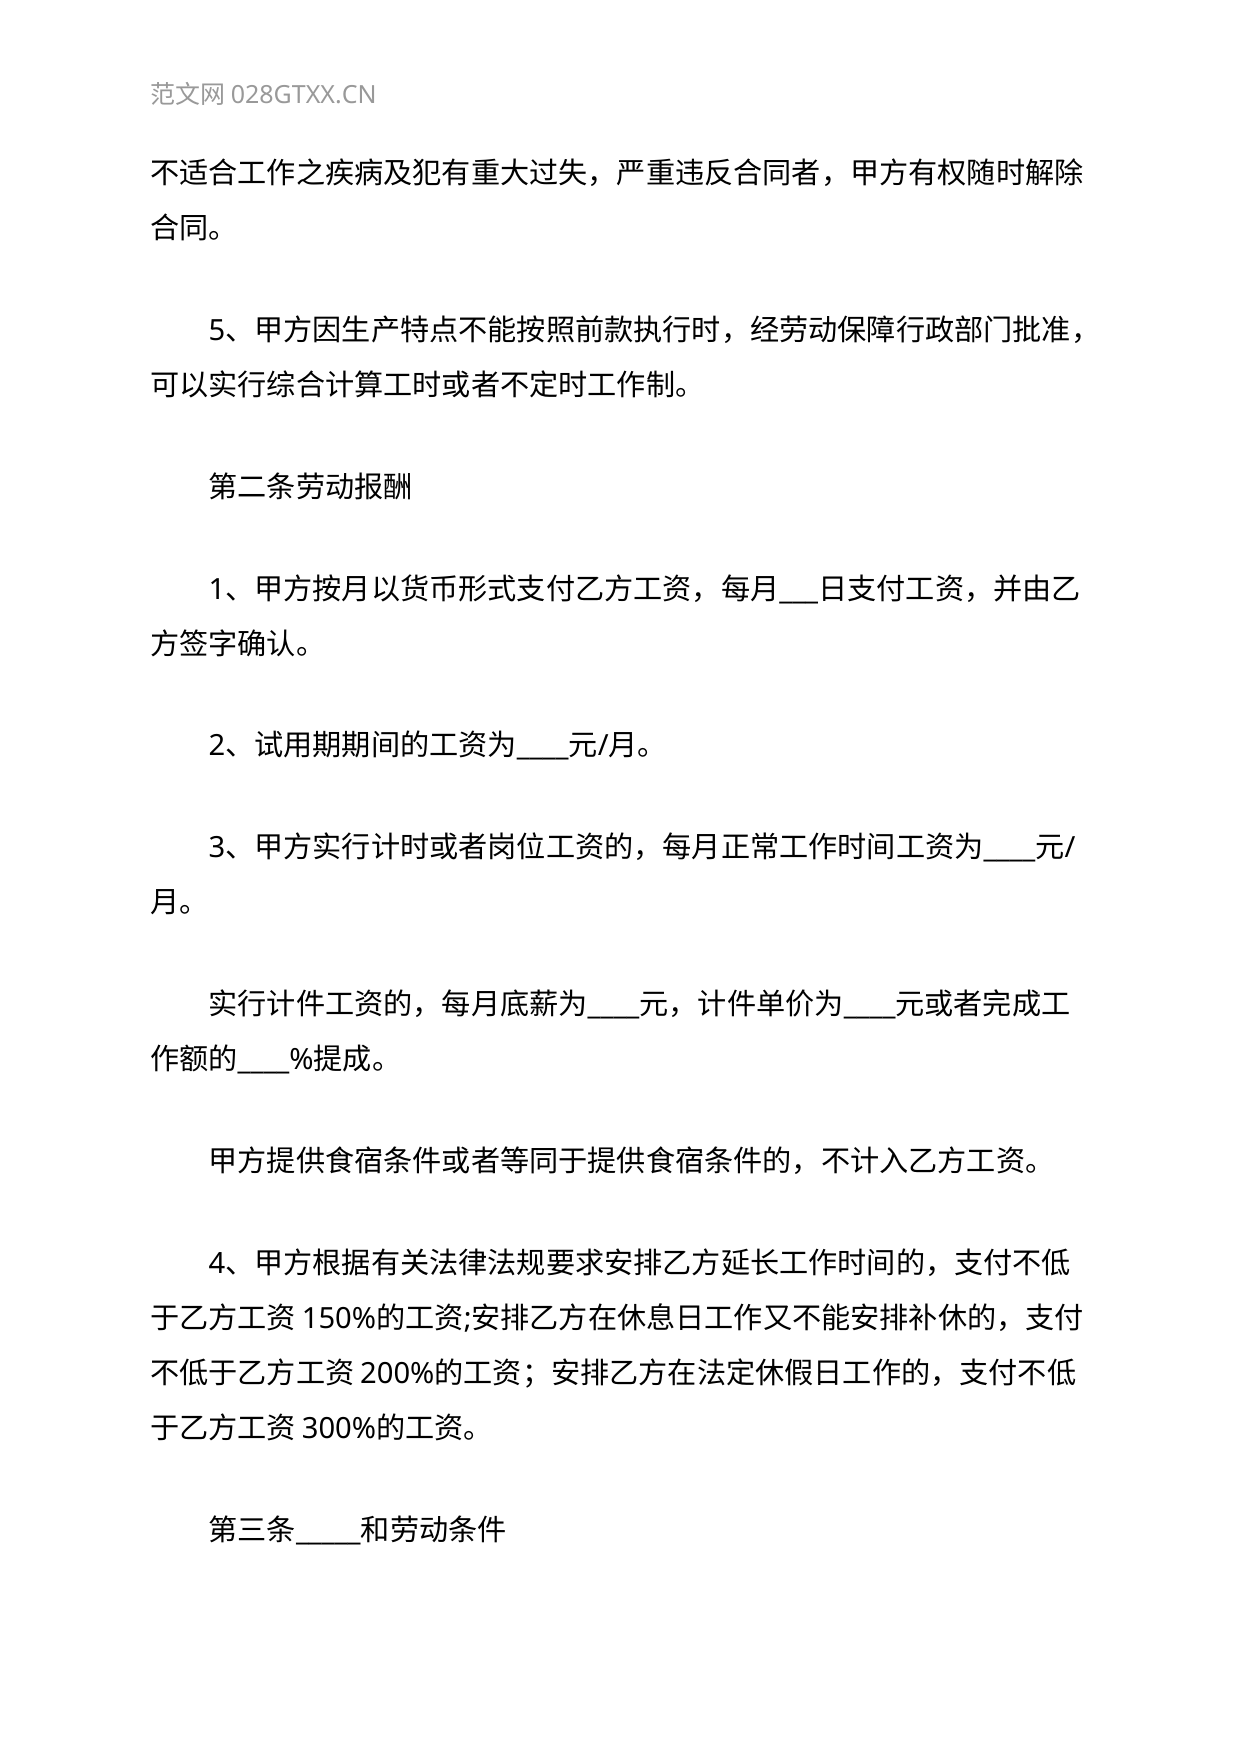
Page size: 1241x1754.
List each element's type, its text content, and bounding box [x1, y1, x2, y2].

text 实行计件工资的，每月底薪为____元，计件单价为____元或者完成工作额的____%提成。 [150, 981, 1090, 1078]
text 1、甲方按月以货币形式支付乙方工资，每月___日支付工资，并由乙方签字确认。 [150, 565, 1090, 662]
text 2、试用期期间的工资为____元/月。 [150, 722, 1090, 764]
text 5、甲方因生产特点不能按照前款执行时，经劳动保障行政部门批准，可以实行综合计算工时或者不定时工作制。 [150, 307, 1090, 404]
text 4、甲方根据有关法律法规要求安排乙方延长工作时间的，支付不低于乙方工资150%的工资;安排乙方在休息日工作又不能安排补休的，支付不低于乙方工资200%的工资；安排乙方在法定休假日工作的，支付不低于乙方工资300%的工资。 [150, 1239, 1090, 1447]
text 甲方提供食宿条件或者等同于提供食宿条件的，不计入乙方工资。 [150, 1138, 1090, 1180]
text 第三条_____和劳动条件 [150, 1506, 1090, 1549]
text 第二条劳动报酬 [150, 463, 1090, 506]
text 3、甲方实行计时或者岗位工资的，每月正常工作时间工资为____元/月。 [150, 824, 1090, 921]
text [150, 150, 1090, 247]
